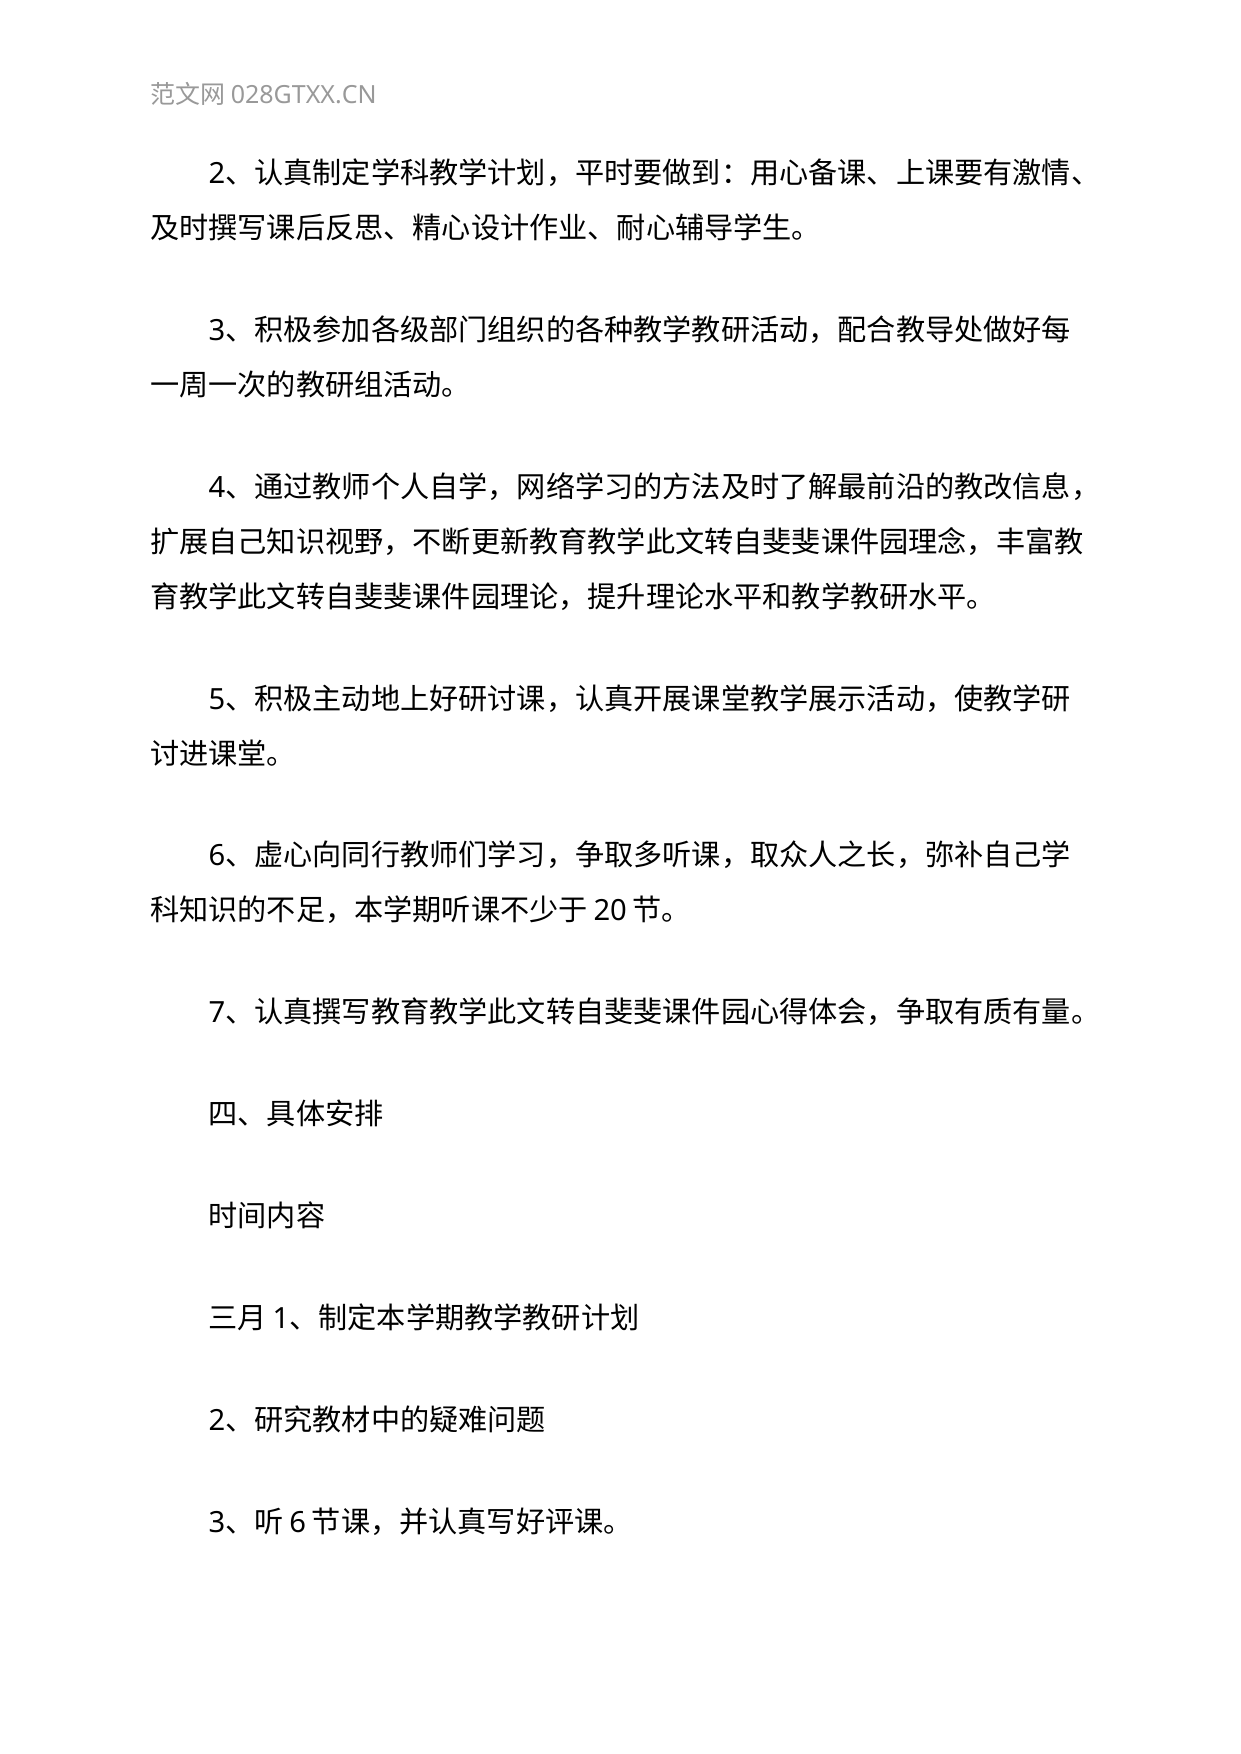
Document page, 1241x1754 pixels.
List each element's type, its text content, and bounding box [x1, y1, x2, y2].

text 7、认真撰写教育教学此文转自斐斐课件园心得体会，争取有质有量。 [150, 989, 1090, 1031]
text 三月1、制定本学期教学教研计划 [150, 1294, 1090, 1337]
text 四、具体安排 [150, 1091, 1090, 1133]
text 6、虚心向同行教师们学习，争取多听课，取众人之长，弥补自己学科知识的不足，本学期听课不少于20节。 [150, 832, 1090, 929]
text 2、研究教材中的疑难问题 [150, 1396, 1090, 1439]
text 3、听6节课，并认真写好评课。 [150, 1498, 1090, 1541]
text 5、积极主动地上好研讨课，认真开展课堂教学展示活动，使教学研讨进课堂。 [150, 675, 1090, 772]
text 3、积极参加各级部门组织的各种教学教研活动，配合教导处做好每一周一次的教研组活动。 [150, 307, 1090, 404]
text 2、认真制定学科教学计划，平时要做到：用心备课、上课要有激情、及时撰写课后反思、精心设计作业、耐心辅导学生。 [150, 150, 1090, 247]
text 4、通过教师个人自学，网络学习的方法及时了解最前沿的教改信息，扩展自己知识视野，不断更新教育教学此文转自斐斐课件园理念，丰富教育教学此文转自斐斐课件园理论，提升理论水平和教学教研水平。 [150, 463, 1090, 616]
text 时间内容 [150, 1193, 1090, 1235]
